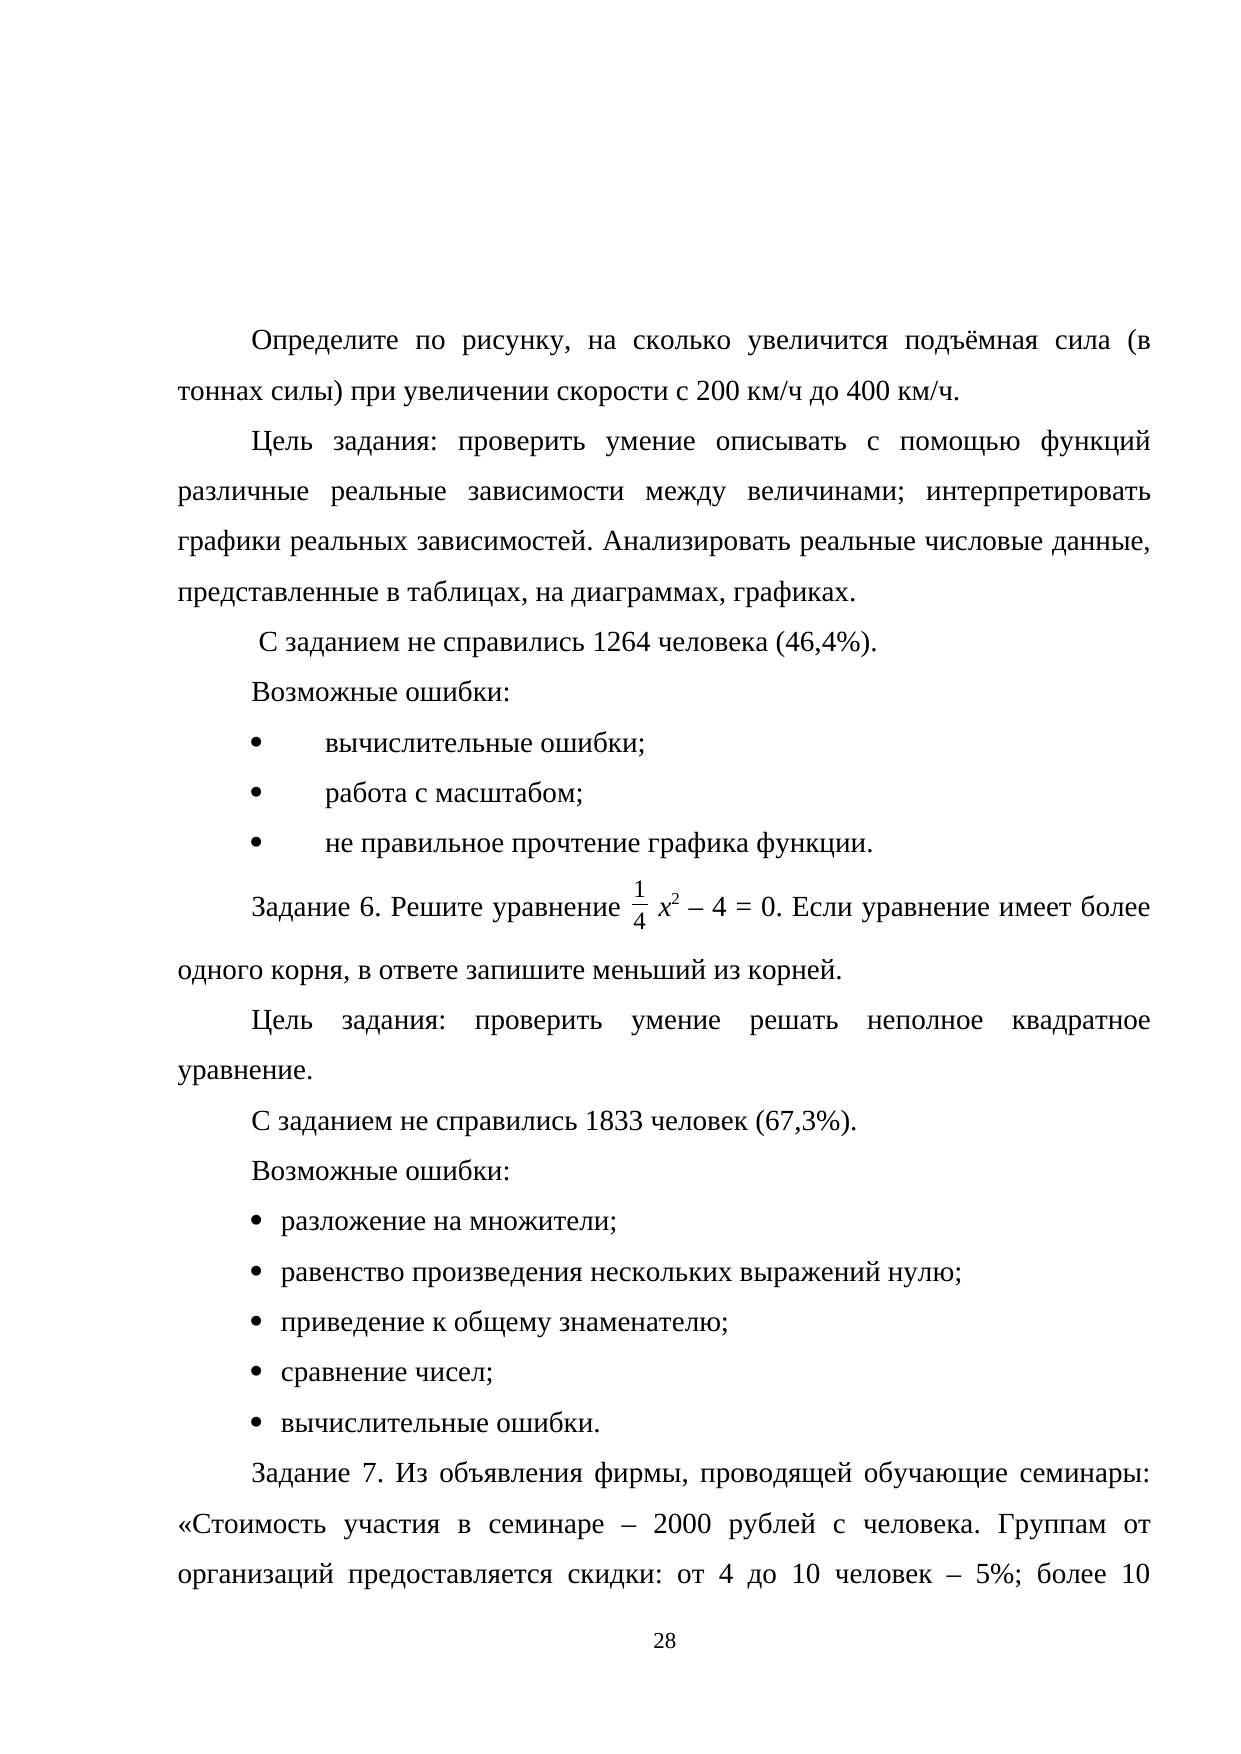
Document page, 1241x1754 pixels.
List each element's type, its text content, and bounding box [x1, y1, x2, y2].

list не правильное прочтение графика функции. [177, 826, 1152, 859]
text Возможные ошибки: [177, 674, 1152, 708]
list разложение на множители; [177, 1203, 1152, 1237]
text С заданием не справились 1833 человек (67,3%). [177, 1103, 1152, 1136]
text Возможные ошибки: [177, 1153, 1152, 1187]
list сравнение чисел; [177, 1354, 1152, 1388]
text Задание 6. Решите уравнение х2 – 4 = 0. Если уравнение имеет более одного корня, в ответе запишите меньший из корней. [177, 876, 1152, 985]
list вычислительные ошибки. [177, 1405, 1152, 1439]
text Цель задания: проверить умение решать неполное квадратное уравнение. [177, 1002, 1152, 1086]
list работа с масштабом; [177, 775, 1152, 809]
text Определите по рисунку, на сколько увеличится подъёмная сила (в тоннах силы) при увеличении скорости с 200 км/ч до 400 км/ч. [177, 322, 1152, 406]
text С заданием не справились 1264 человека (46,4%). [177, 624, 1152, 658]
list приведение к общему знаменателю; [177, 1304, 1152, 1338]
list вычислительные ошибки; [177, 725, 1152, 758]
text Цель задания: проверить умение описывать с помощью функций различные реальные зависимости между величинами; интерпретировать графики реальных зависимостей. Анализировать реальные числовые данные, представленные в таблицах, на диаграммах, графиках. [177, 423, 1152, 607]
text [177, 1455, 1152, 1589]
list равенство произведения нескольких выражений нулю; [177, 1254, 1152, 1287]
